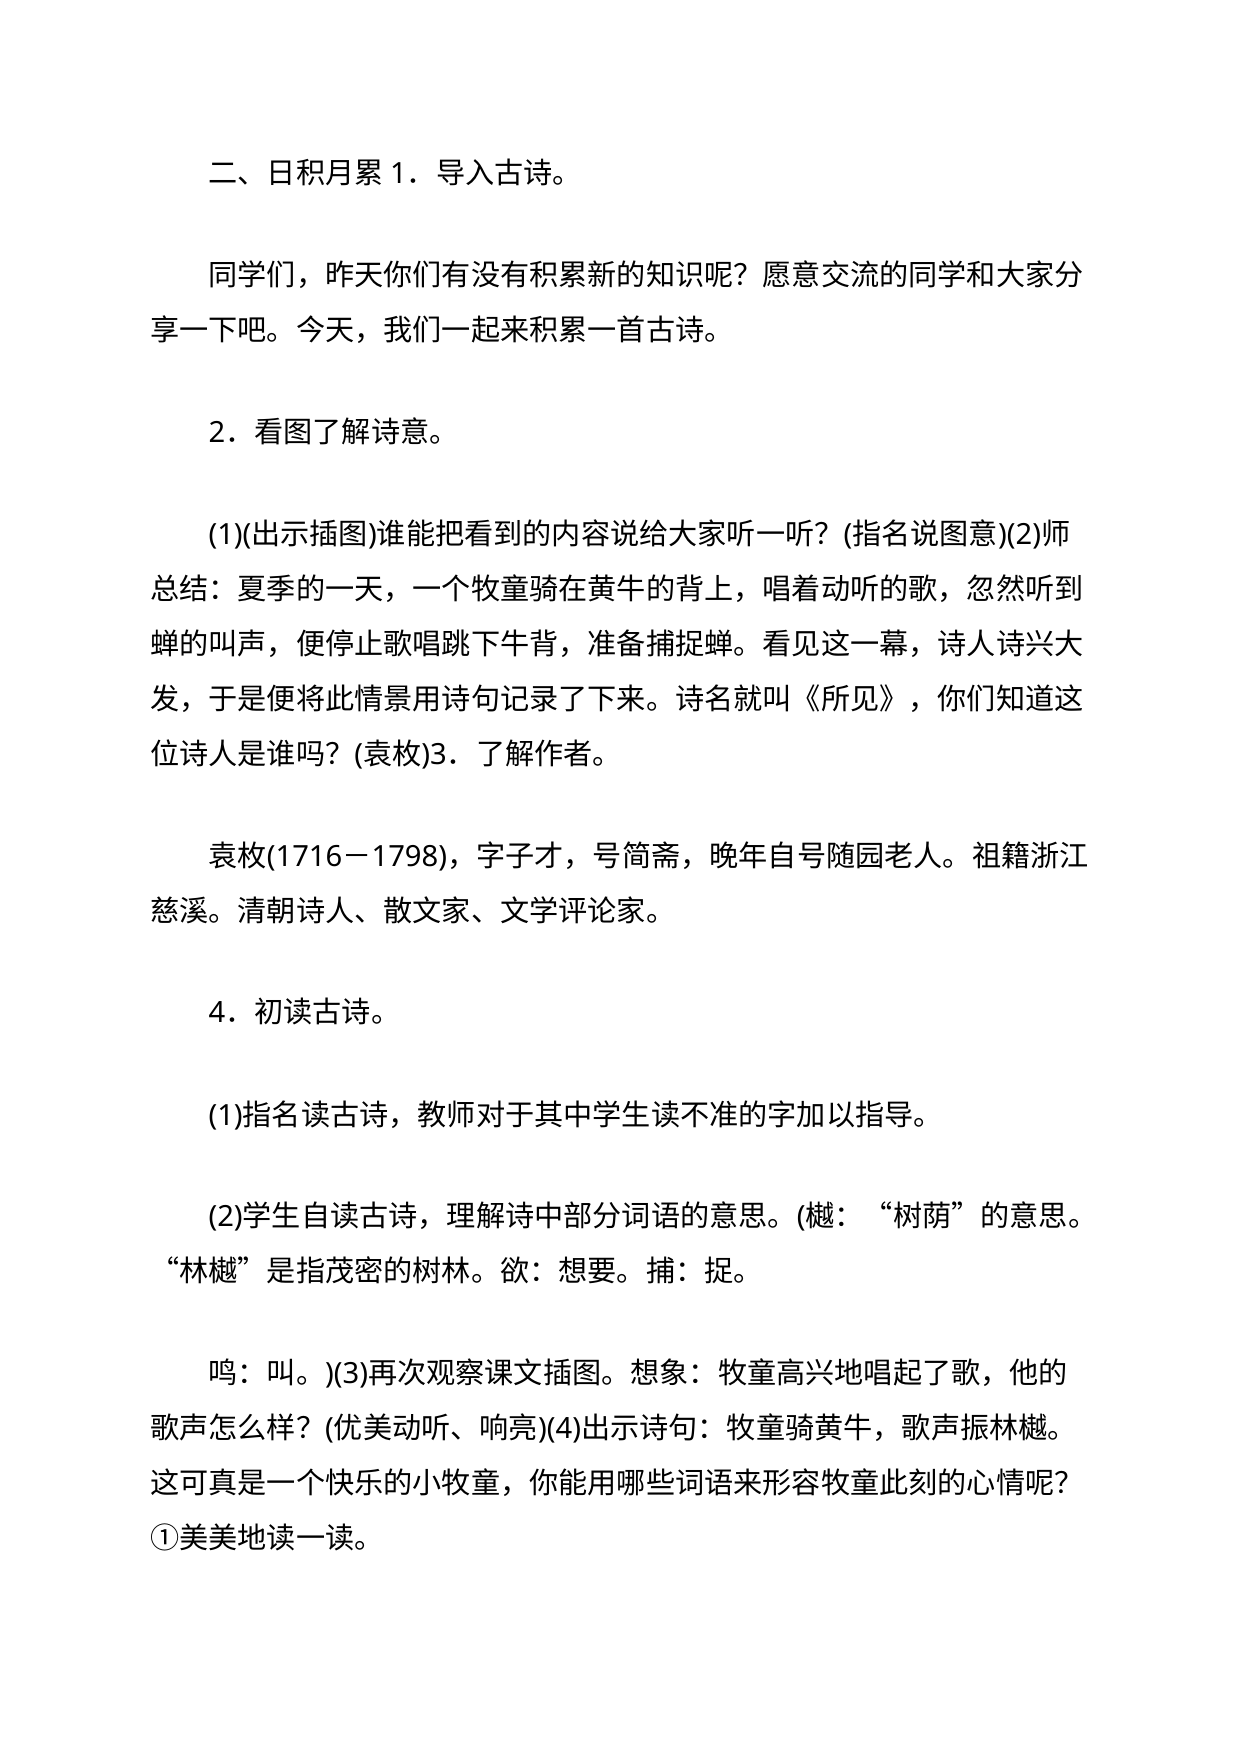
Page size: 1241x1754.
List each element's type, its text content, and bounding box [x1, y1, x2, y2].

text 袁枚(1716－1798)，字子才，号简斋，晚年自号随园老人。祖籍浙江慈溪。清朝诗人、散文家、文学评论家。 [150, 832, 1090, 929]
text 鸣：叫。)(3)再次观察课文插图。想象：牧童高兴地唱起了歌，他的歌声怎么样？(优美动听、响亮)(4)出示诗句：牧童骑黄牛，歌声振林樾。这可真是一个快乐的小牧童，你能用哪些词语来形容牧童此刻的心情呢？ ①美美地读一读。 [150, 1350, 1090, 1557]
text 4．初读古诗。 [150, 989, 1090, 1031]
text (1)指名读古诗，教师对于其中学生读不准的字加以指导。 [150, 1091, 1090, 1133]
text (2)学生自读古诗，理解诗中部分词语的意思。(樾：“树荫”的意思。“林樾”是指茂密的树林。欲：想要。捕：捉。 [150, 1193, 1090, 1290]
text 同学们，昨天你们有没有积累新的知识呢？愿意交流的同学和大家分享一下吧。今天，我们一起来积累一首古诗。 [150, 252, 1090, 349]
text 2．看图了解诗意。 [150, 409, 1090, 451]
text (1)(出示插图)谁能把看到的内容说给大家听一听？(指名说图意)(2)师总结：夏季的一天，一个牧童骑在黄牛的背上，唱着动听的歌，忽然听到蝉的叫声，便停止歌唱跳下牛背，准备捕捉蝉。看见这一幕，诗人诗兴大发，于是便将此情景用诗句记录了下来。诗名就叫《所见》，你们知道这位诗人是谁吗？(袁枚)3．了解作者。 [150, 511, 1090, 773]
text 二、日积月累 1．导入古诗。 [150, 150, 1090, 192]
